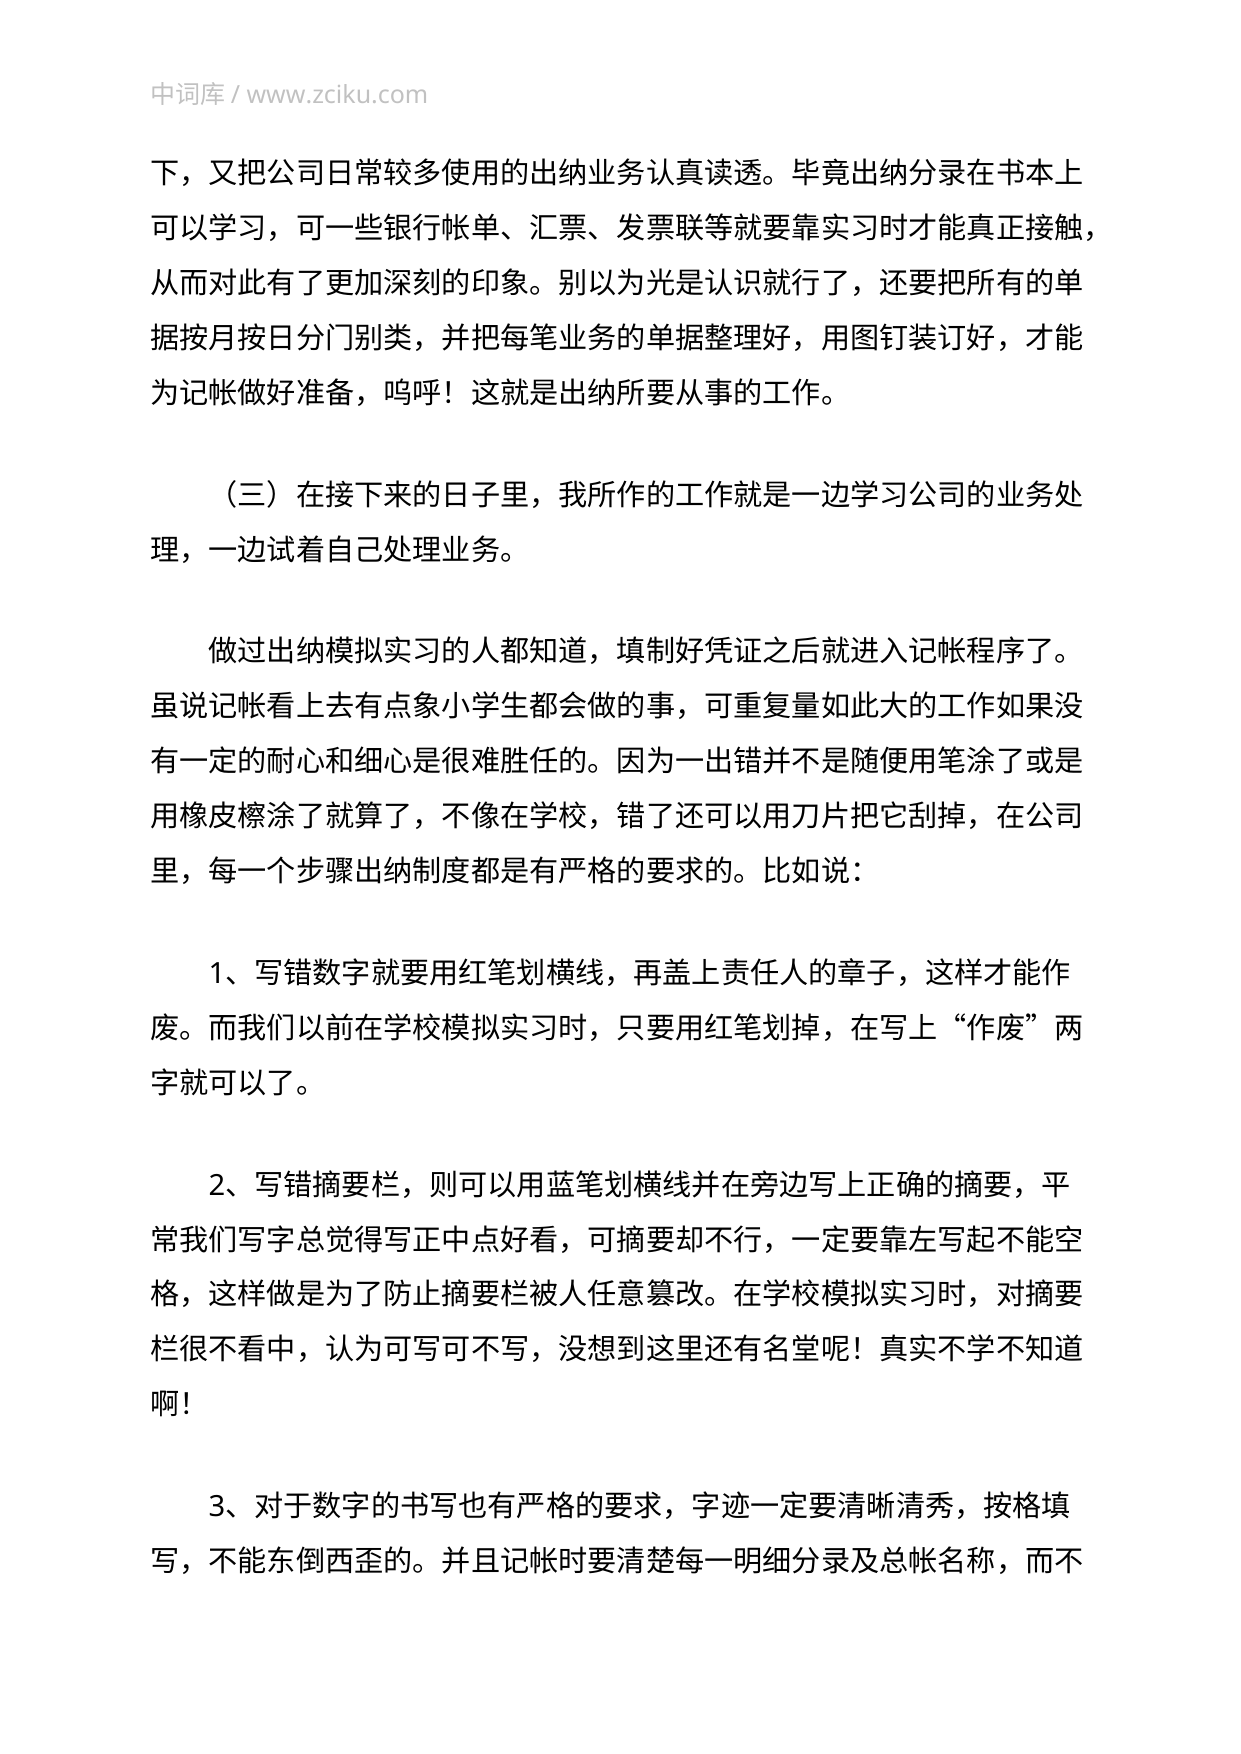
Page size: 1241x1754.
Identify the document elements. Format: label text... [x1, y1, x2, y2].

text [150, 1482, 1090, 1580]
text 做过出纳模拟实习的人都知道，填制好凭证之后就进入记帐程序了。虽说记帐看上去有点象小学生都会做的事，可重复量如此大的工作如果没有一定的耐心和细心是很难胜任的。因为一出错并不是随便用笔涂了或是用橡皮檫涂了就算了，不像在学校，错了还可以用刀片把它刮掉，在公司里，每一个步骤出纳制度都是有严格的要求的。比如说： [150, 628, 1090, 890]
text 1、写错数字就要用红笔划横线，再盖上责任人的章子，这样才能作废。而我们以前在学校模拟实习时，只要用红笔划掉，在写上“作废”两字就可以了。 [150, 949, 1090, 1102]
text （三）在接下来的日子里，我所作的工作就是一边学习公司的业务处理，一边试着自己处理业务。 [150, 471, 1090, 568]
text 2、写错摘要栏，则可以用蓝笔划横线并在旁边写上正确的摘要，平常我们写字总觉得写正中点好看，可摘要却不行，一定要靠左写起不能空格，这样做是为了防止摘要栏被人任意篡改。在学校模拟实习时，对摘要栏很不看中，认为可写可不写，没想到这里还有名堂呢！真实不学不知道啊！ [150, 1161, 1090, 1423]
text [150, 150, 1090, 412]
